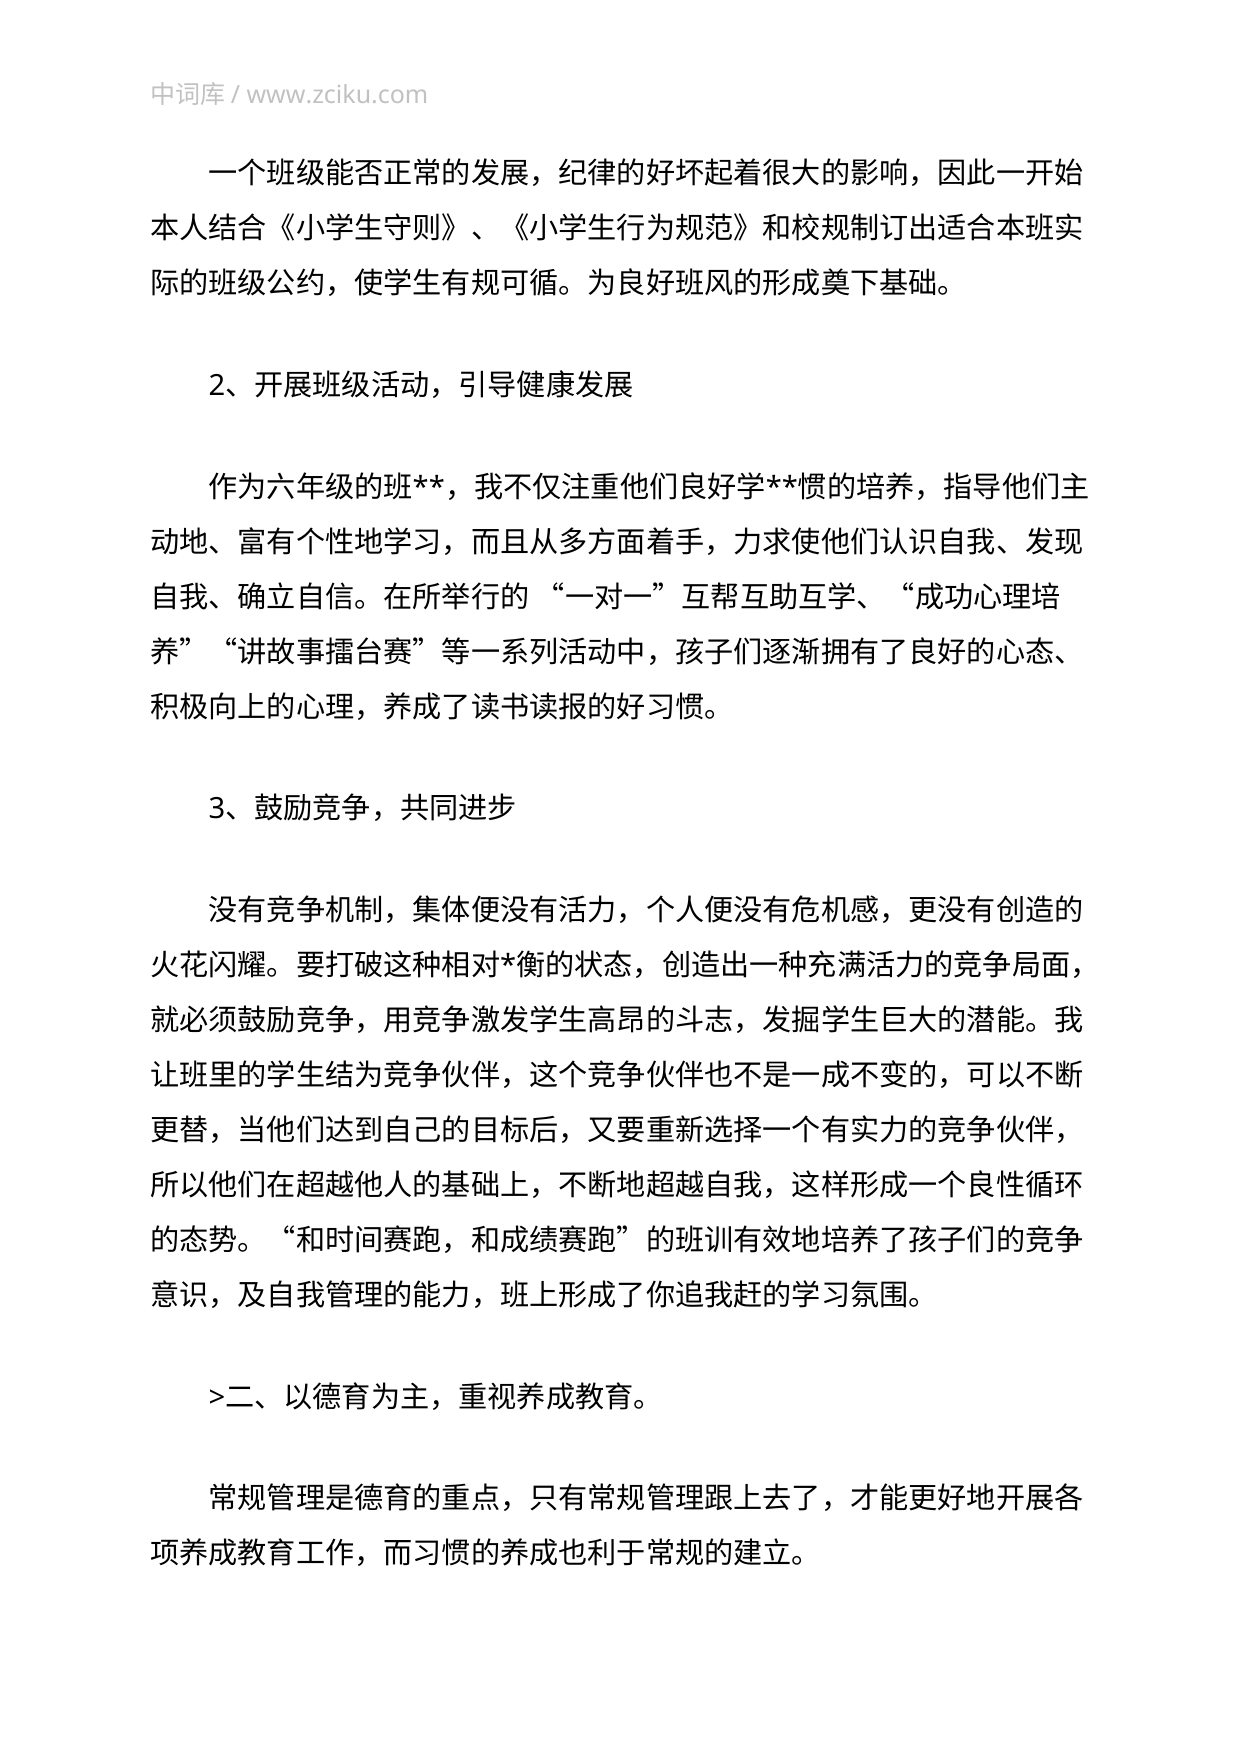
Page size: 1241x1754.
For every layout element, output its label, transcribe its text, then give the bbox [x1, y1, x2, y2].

text >二、以德育为主，重视养成教育。 [150, 1373, 1090, 1416]
text 3、鼓励竞争，共同进步 [150, 785, 1090, 827]
text 作为六年级的班**，我不仅注重他们良好学**惯的培养，指导他们主动地、富有个性地学习，而且从多方面着手，力求使他们认识自我、发现自我、确立自信。在所举行的 “一对一”互帮互助互学、“成功心理培养”“讲故事擂台赛”等一系列活动中，孩子们逐渐拥有了良好的心态、积极向上的心理，养成了读书读报的好习惯。 [150, 463, 1090, 726]
text 2、开展班级活动，引导健康发展 [150, 362, 1090, 404]
text 一个班级能否正常的发展，纪律的好坏起着很大的影响，因此一开始本人结合《小学生守则》、《小学生行为规范》和校规制订出适合本班实际的班级公约，使学生有规可循。为良好班风的形成奠下基础。 [150, 150, 1090, 302]
text 没有竞争机制，集体便没有活力，个人便没有危机感，更没有创造的火花闪耀。要打破这种相对*衡的状态，创造出一种充满活力的竞争局面，就必须鼓励竞争，用竞争激发学生高昂的斗志，发掘学生巨大的潜能。我让班里的学生结为竞争伙伴，这个竞争伙伴也不是一成不变的，可以不断更替，当他们达到自己的目标后，又要重新选择一个有实力的竞争伙伴，所以他们在超越他人的基础上，不断地超越自我，这样形成一个良性循环的态势。“和时间赛跑，和成绩赛跑”的班训有效地培养了孩子们的竞争意识，及自我管理的能力，班上形成了你追我赶的学习氛围。 [150, 887, 1090, 1314]
text 常规管理是德育的重点，只有常规管理跟上去了，才能更好地开展各项养成教育工作，而习惯的养成也利于常规的建立。 [150, 1475, 1090, 1572]
